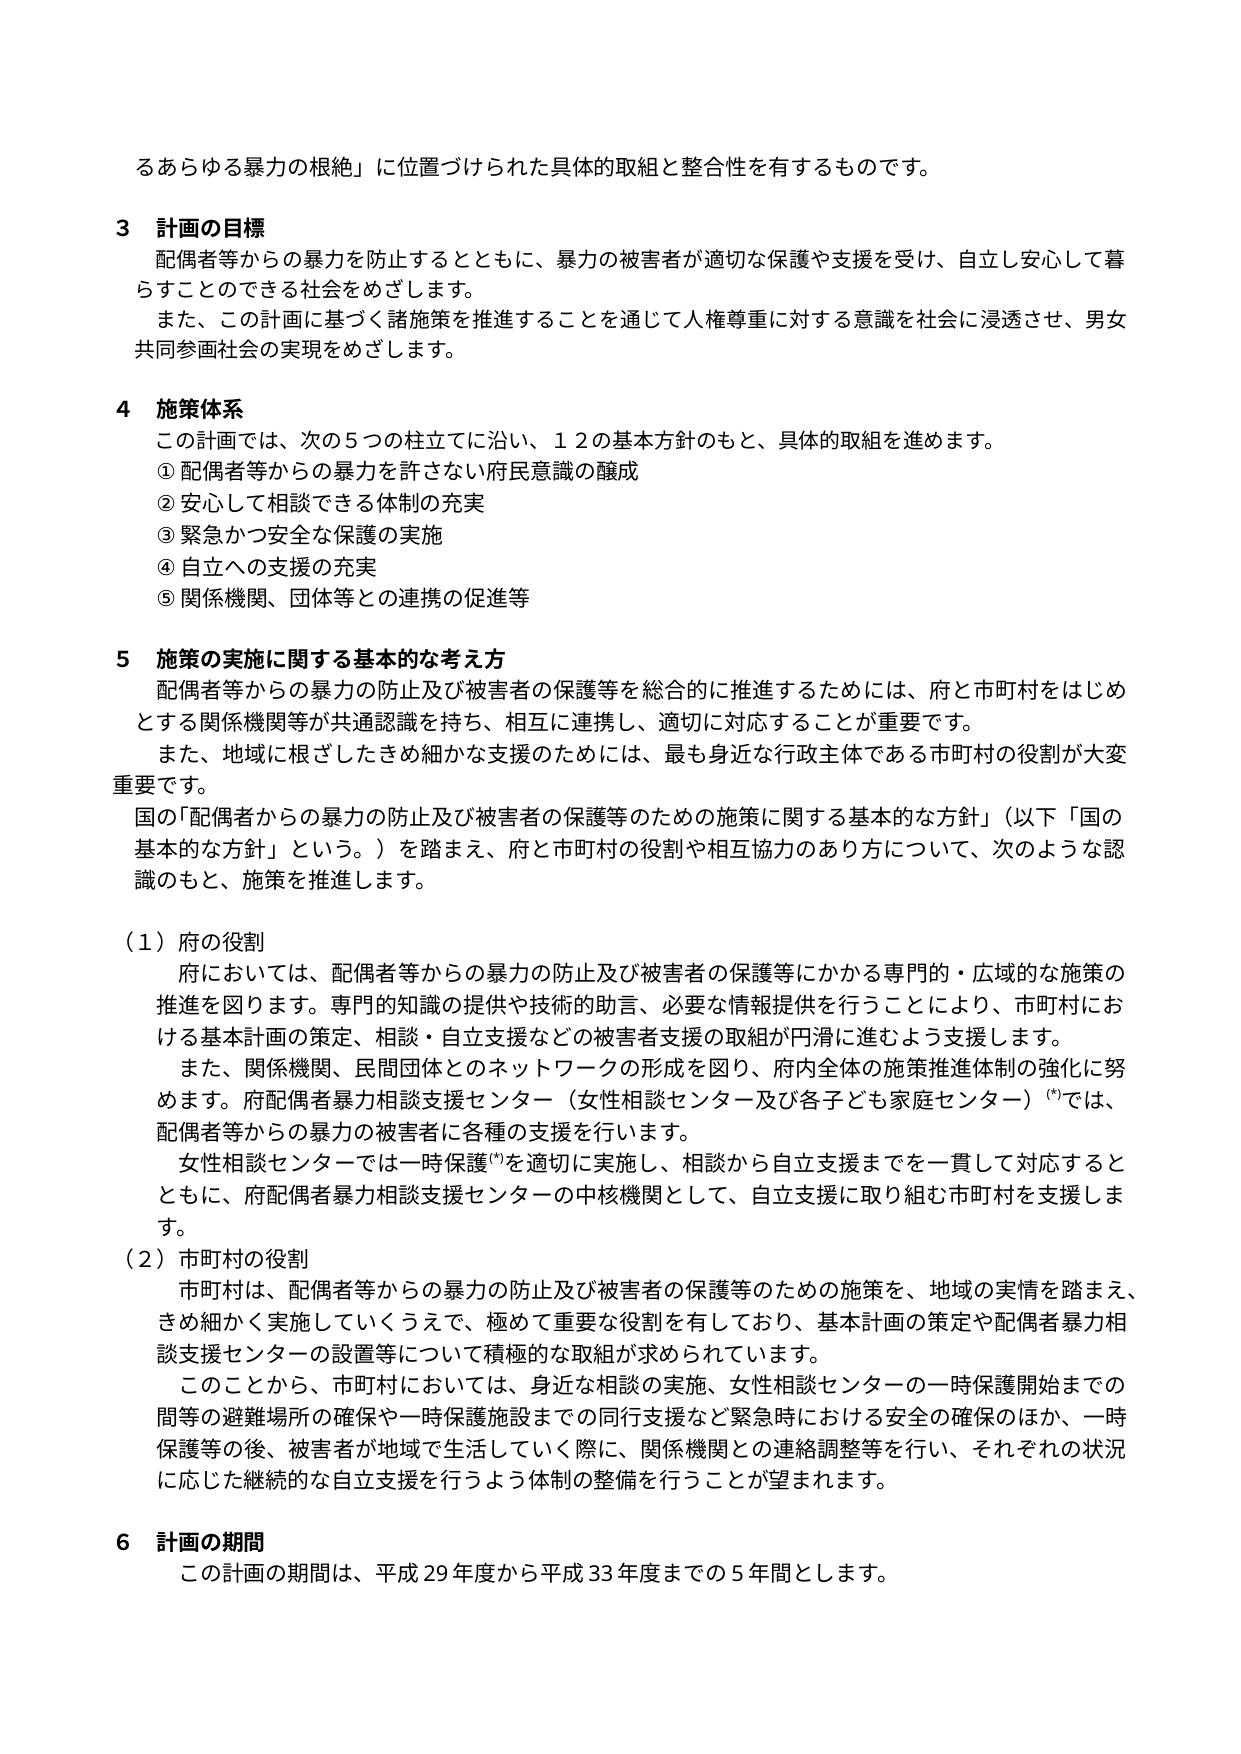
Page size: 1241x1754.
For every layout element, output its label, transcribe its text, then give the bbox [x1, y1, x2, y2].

text このことから、市町村においては、身近な相談の実施、女性相談センターの一時保護開始までの間等の避難場所の確保や一時保護施設までの同行支援など緊急時における安全の確保のほか、一時保護等の後、被害者が地域で生活していく際に、関係機関との連絡調整等を行い、それぞれの状況に応じた継続的な自立支援を行うよう体制の整備を行うことが望まれます。 [156, 1368, 1128, 1495]
text 配偶者等からの暴力の防止及び被害者の保護等を総合的に推進するためには、府と市町村をはじめとする関係機関等が共通認識を持ち、相互に連携し、適切に対応することが重要です。 [134, 673, 1128, 737]
text 市町村は、配偶者等からの暴力の防止及び被害者の保護等のための施策を、地域の実情を踏まえ、きめ細かく実施していくうえで、極めて重要な役割を有しており、基本計画の策定や配偶者暴力相談支援センターの設置等について積極的な取組が求められています。 [156, 1273, 1128, 1368]
text ６ 計画の期間 [112, 1525, 1128, 1556]
text この計画では、次の５つの柱立てに沿い、１２の基本方針のもと、具体的取組を進めます。 [112, 424, 1128, 454]
text 府においては、配偶者等からの暴力の防止及び被害者の保護等にかかる専門的・広域的な施策の推進を図ります。専門的知識の提供や技術的助言、必要な情報提供を行うことにより、市町村における基本計画の策定、相談・自立支援などの被害者支援の取組が円滑に進むよう支援します。 [156, 956, 1128, 1051]
text ４ 施策体系 [112, 392, 1128, 424]
text ①配偶者等からの暴力を許さない府民意識の醸成 [112, 454, 1128, 486]
text （１）府の役割 [112, 925, 1128, 956]
text （２）市町村の役割 [112, 1242, 1128, 1273]
text また、関係機関、民間団体とのネットワークの形成を図り、府内全体の施策推進体制の強化に努めます。府配偶者暴力相談支援センター（女性相談センター及び各子ども家庭センター）(*)では、配偶者等からの暴力の被害者に各種の支援を行います。 [156, 1051, 1128, 1146]
text また、地域に根ざしたきめ細かな支援のためには、最も身近な行政主体である市町村の役割が大変重要です。 [112, 737, 1128, 800]
text また、この計画に基づく諸施策を推進することを通じて人権尊重に対する意識を社会に浸透させ、男女共同参画社会の実現をめざします。 [134, 303, 1128, 364]
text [134, 150, 1128, 182]
text 女性相談センターでは一時保護(*)を適切に実施し、相談から自立支援までを一貫して対応するとともに、府配偶者暴力相談支援センターの中核機関として、自立支援に取り組む市町村を支援します。 [156, 1146, 1128, 1242]
text ５ 施策の実施に関する基本的な考え方 [112, 642, 1128, 673]
text 国の｢配偶者からの暴力の防止及び被害者の保護等のための施策に関する基本的な方針｣（以下「国の基本的な方針」という。）を踏まえ、府と市町村の役割や相互協力のあり方について、次のような認識のもと、施策を推進します。 [134, 800, 1128, 895]
text ④自立への支援の充実 [112, 549, 1128, 581]
text ３ 計画の目標 [112, 211, 1128, 243]
text 配偶者等からの暴力を防止するとともに、暴力の被害者が適切な保護や支援を受け、自立し安心して暮らすことのできる社会をめざします。 [134, 243, 1128, 303]
text この計画の期間は、平成29年度から平成33年度までの5年間とします。 [112, 1556, 1128, 1588]
text ⑤関係機関、団体等との連携の促進等 [112, 581, 1128, 613]
text ③緊急かつ安全な保護の実施 [112, 518, 1128, 549]
text ②安心して相談できる体制の充実 [112, 486, 1128, 518]
